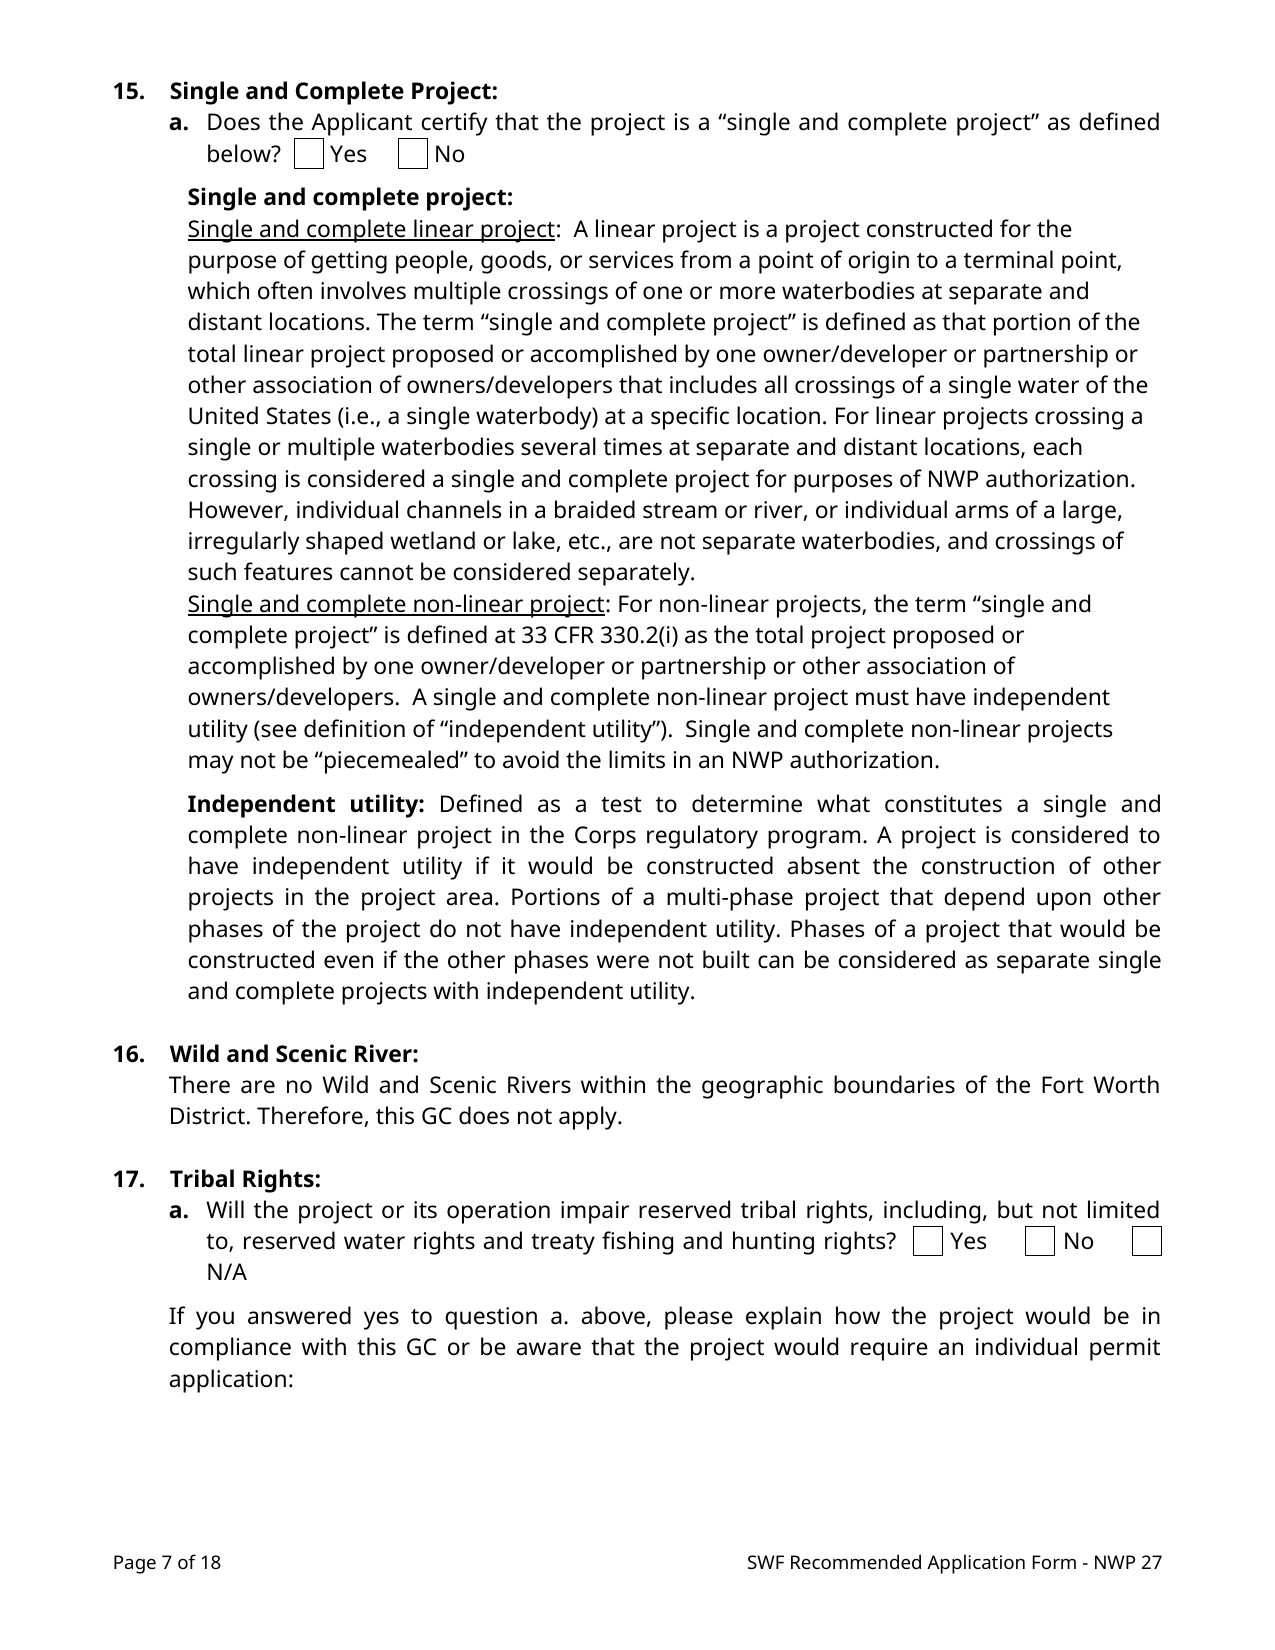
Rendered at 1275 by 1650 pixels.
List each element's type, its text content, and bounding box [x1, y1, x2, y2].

text Independent utility: Defined as a test to determine what constitutes a single and complete non-linear project in the Corps regulatory program. A project is considered to have independent utility if it would be constructed absent the construction of other projects in the project area. Portions of a multi-phase project that depend upon other phases of the project do not have independent utility. Phases of a project that would be constructed even if the other phases were not built can be considered as separate single and complete projects with independent utility. [187, 787, 1162, 1006]
text Single and complete linear project: A linear project is a project constructed for the purpose of getting people, goods, or services from a point of origin to a terminal point, which often involves multiple crossings of one or more waterbodies at separate and distant locations. The term “single and complete project” is defined as that portion of the total linear project proposed or accomplished by one owner/developer or partnership or other association of owners/developers that includes all crossings of a single water of the United States (i.e., a single waterbody) at a specific location. For linear projects crossing a single or multiple waterbodies several times at separate and distant locations, each crossing is considered a single and complete project for purposes of NWP authorization. However, individual channels in a braided stream or river, or individual arms of a large, irregularly shaped wetland or lake, etc., are not separate waterbodies, and crossings of such features cannot be considered separately. [187, 212, 1162, 587]
text a. Does the Applicant certify that the project is a “single and complete project” as defined below? Yes No [169, 106, 1162, 169]
text Single and complete project: [187, 181, 1162, 212]
text 16. Wild and Scenic River: [112, 1037, 1162, 1069]
text a. Will the project or its operation impair reserved tribal rights, including, but not limited to, reserved water rights and treaty fishing and hunting rights? Yes No N/A [169, 1194, 1162, 1287]
text If you answered yes to question a. above, please explain how the project would be in compliance with this GC or be aware that the project would require an individual permit application: [169, 1300, 1162, 1394]
text 15. Single and Complete Project: [112, 75, 1162, 106]
text Single and complete non-linear project: For non-linear projects, the term “single and complete project” is defined at 33 CFR 330.2(i) as the total project proposed or accomplished by one owner/developer or partnership or other association of owners/developers. A single and complete non-linear project must have independent utility (see definition of “independent utility”). Single and complete non-linear projects may not be “piecemealed” to avoid the limits in an NWP authorization. [187, 587, 1162, 775]
text 17. Tribal Rights: [112, 1162, 1162, 1194]
text There are no Wild and Scenic Rivers within the geographic boundaries of the Fort Worth District. Therefore, this GC does not apply. [169, 1069, 1162, 1131]
